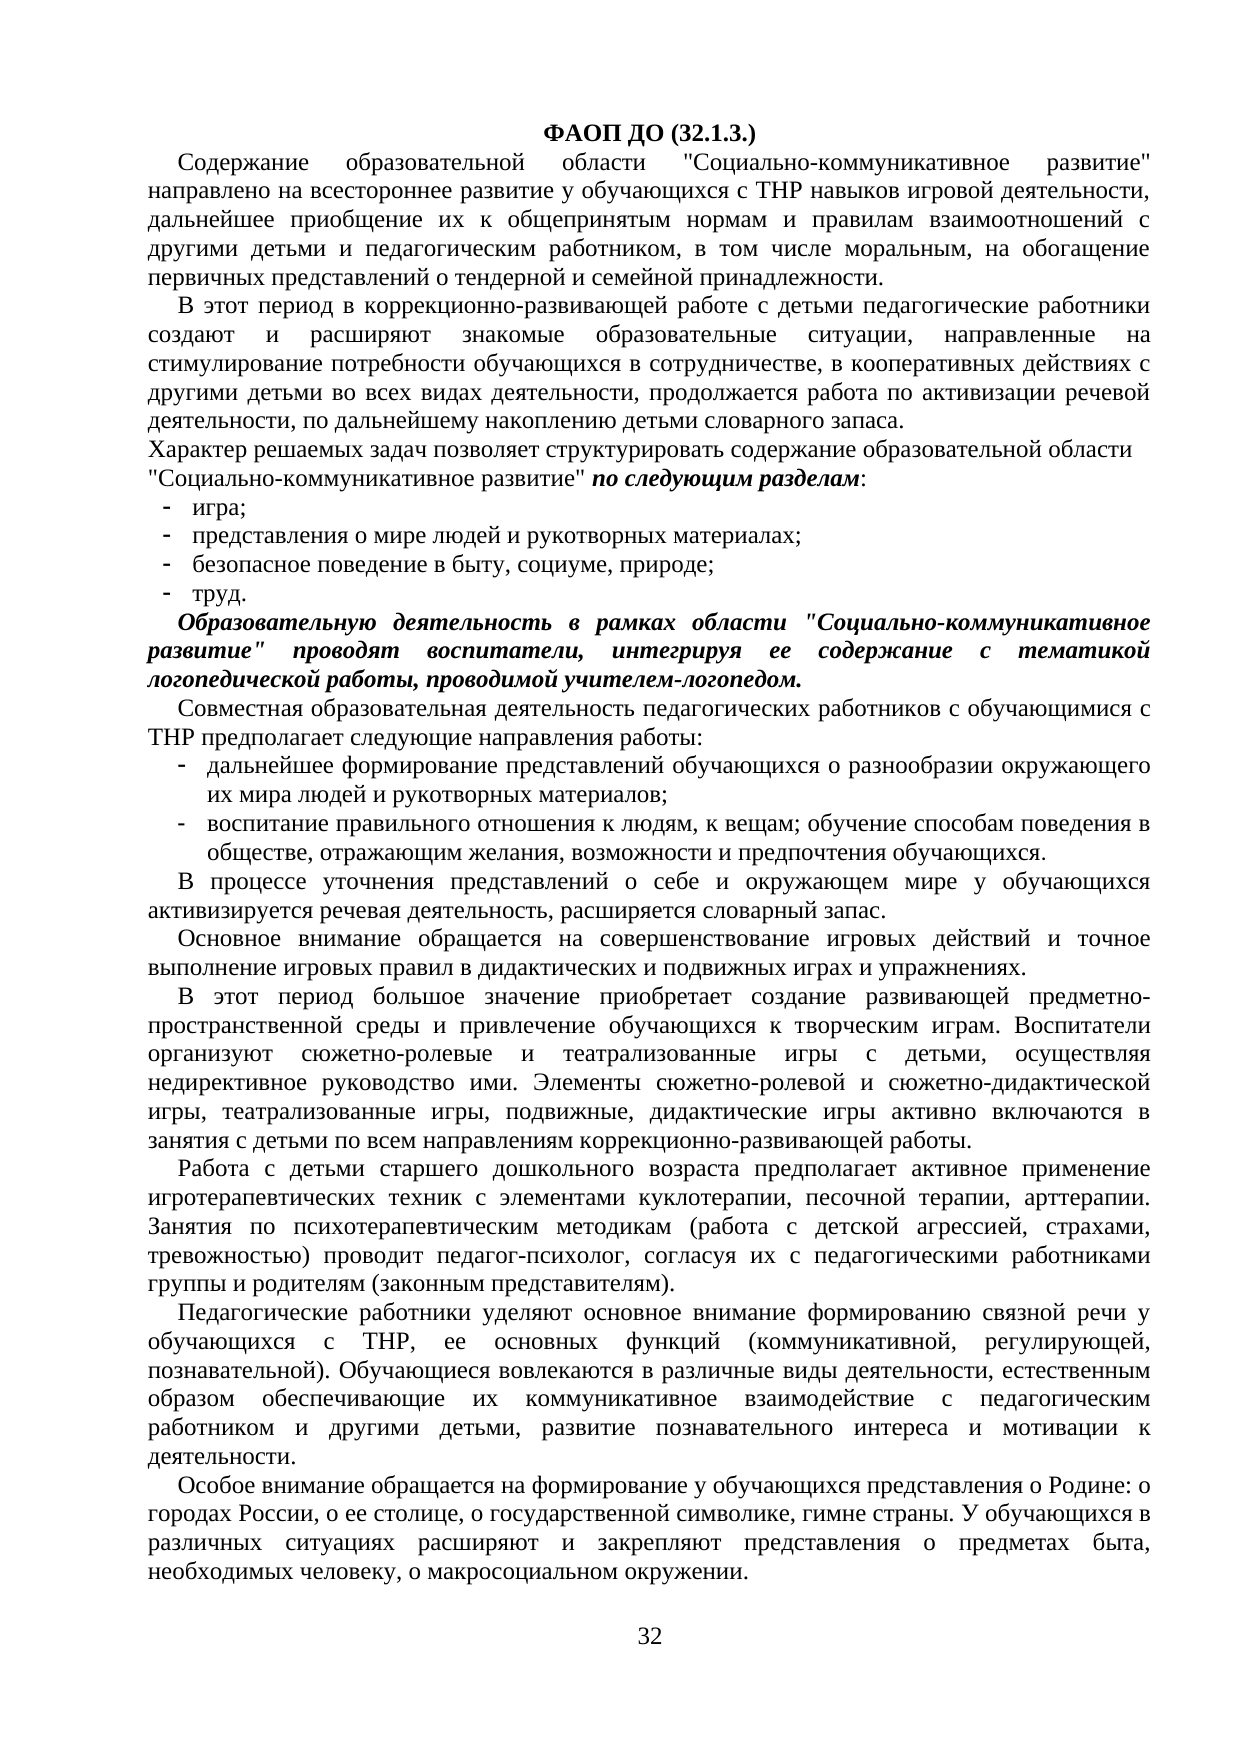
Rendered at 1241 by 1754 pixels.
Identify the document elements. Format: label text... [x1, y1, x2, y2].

list воспитание правильного отношения к людям, к вещам; обучение способам поведения в обществе, отражающим желания, возможности и предпочтения обучающихся. [177, 808, 1152, 866]
text Педагогические работники уделяют основное внимание формированию связной речи у обучающихся с ТНР, ее основных функций (коммуникативной, регулирующей, познавательной). Обучающиеся вовлекаются в различные виды деятельности, естественным образом обеспечивающие их коммуникативное взаимодействие с педагогическим работником и другими детьми, развитие познавательного интереса и мотивации к деятельности. [148, 1297, 1152, 1470]
text Содержание образовательной области "Социально-коммуникативное развитие" направлено на всестороннее развитие у обучающихся с ТНР навыков игровой деятельности, дальнейшее приобщение их к общепринятым нормам и правилам взаимоотношений с другими детьми и педагогическим работником, в том числе моральным, на обогащение первичных представлений о тендерной и семейной принадлежности. [148, 147, 1152, 291]
text Работа с детьми старшего дошкольного возраста предполагает активное применение игротерапевтических техник с элементами куклотерапии, песочной терапии, арттерапии. Занятия по психотерапевтическим методикам (работа с детской агрессией, страхами, тревожностью) проводит педагог-психолог, согласуя их с педагогическими работниками группы и родителям (законным представителям). [148, 1153, 1152, 1297]
text В этот период большое значение приобретает создание развивающей предметно-пространственной среды и привлечение обучающихся к творческим играм. Воспитатели организуют сюжетно-ролевые и театрализованные игры с детьми, осуществляя недирективное руководство ими. Элементы сюжетно-ролевой и сюжетно-дидактической игры, театрализованные игры, подвижные, дидактические игры активно включаются в занятия с детьми по всем направлениям коррекционно-развивающей работы. [148, 981, 1152, 1153]
list дальнейшее формирование представлений обучающихся о разнообразии окружающего их мира людей и рукотворных материалов; [177, 751, 1152, 808]
text Совместная образовательная деятельность педагогических работников с обучающимися с ТНР предполагает следующие направления работы: [148, 693, 1152, 751]
list представления о мире людей и рукотворных материалах; [162, 521, 1152, 549]
list игра; [162, 492, 1152, 521]
text Характер решаемых задач позволяет структурировать содержание образовательной области "Социально-коммуникативное развитие" по следующим разделам: [148, 434, 1152, 492]
list безопасное поведение в быту, социуме, природе; [162, 549, 1152, 578]
text В этот период в коррекционно-развивающей работе с детьми педагогические работники создают и расширяют знакомые образовательные ситуации, направленные на стимулирование потребности обучающихся в сотрудничестве, в кооперативных действиях с другими детьми во всех видах деятельности, продолжается работа по активизации речевой деятельности, по дальнейшему накоплению детьми словарного запаса. [148, 291, 1152, 434]
text Особое внимание обращается на формирование у обучающихся представления о Родине: о городах России, о ее столице, о государственной символике, гимне страны. У обучающихся в различных ситуациях расширяют и закрепляют представления о предметах быта, необходимых человеку, о макросоциальном окружении. [148, 1470, 1152, 1585]
text Образовательную деятельность в рамках области "Социально-коммуникативное развитие" проводят воспитатели, интегрируя ее содержание с тематикой логопедической работы, проводимой учителем-логопедом. [148, 607, 1152, 693]
text Основное внимание обращается на совершенствование игровых действий и точное выполнение игровых правил в дидактических и подвижных играх и упражнениях. [148, 923, 1152, 981]
text ФАОП ДО (32.1.3.) [148, 118, 1152, 147]
list труд. [162, 578, 1152, 607]
text В процессе уточнения представлений о себе и окружающем мире у обучающихся активизируется речевая деятельность, расширяется словарный запас. [148, 866, 1152, 923]
